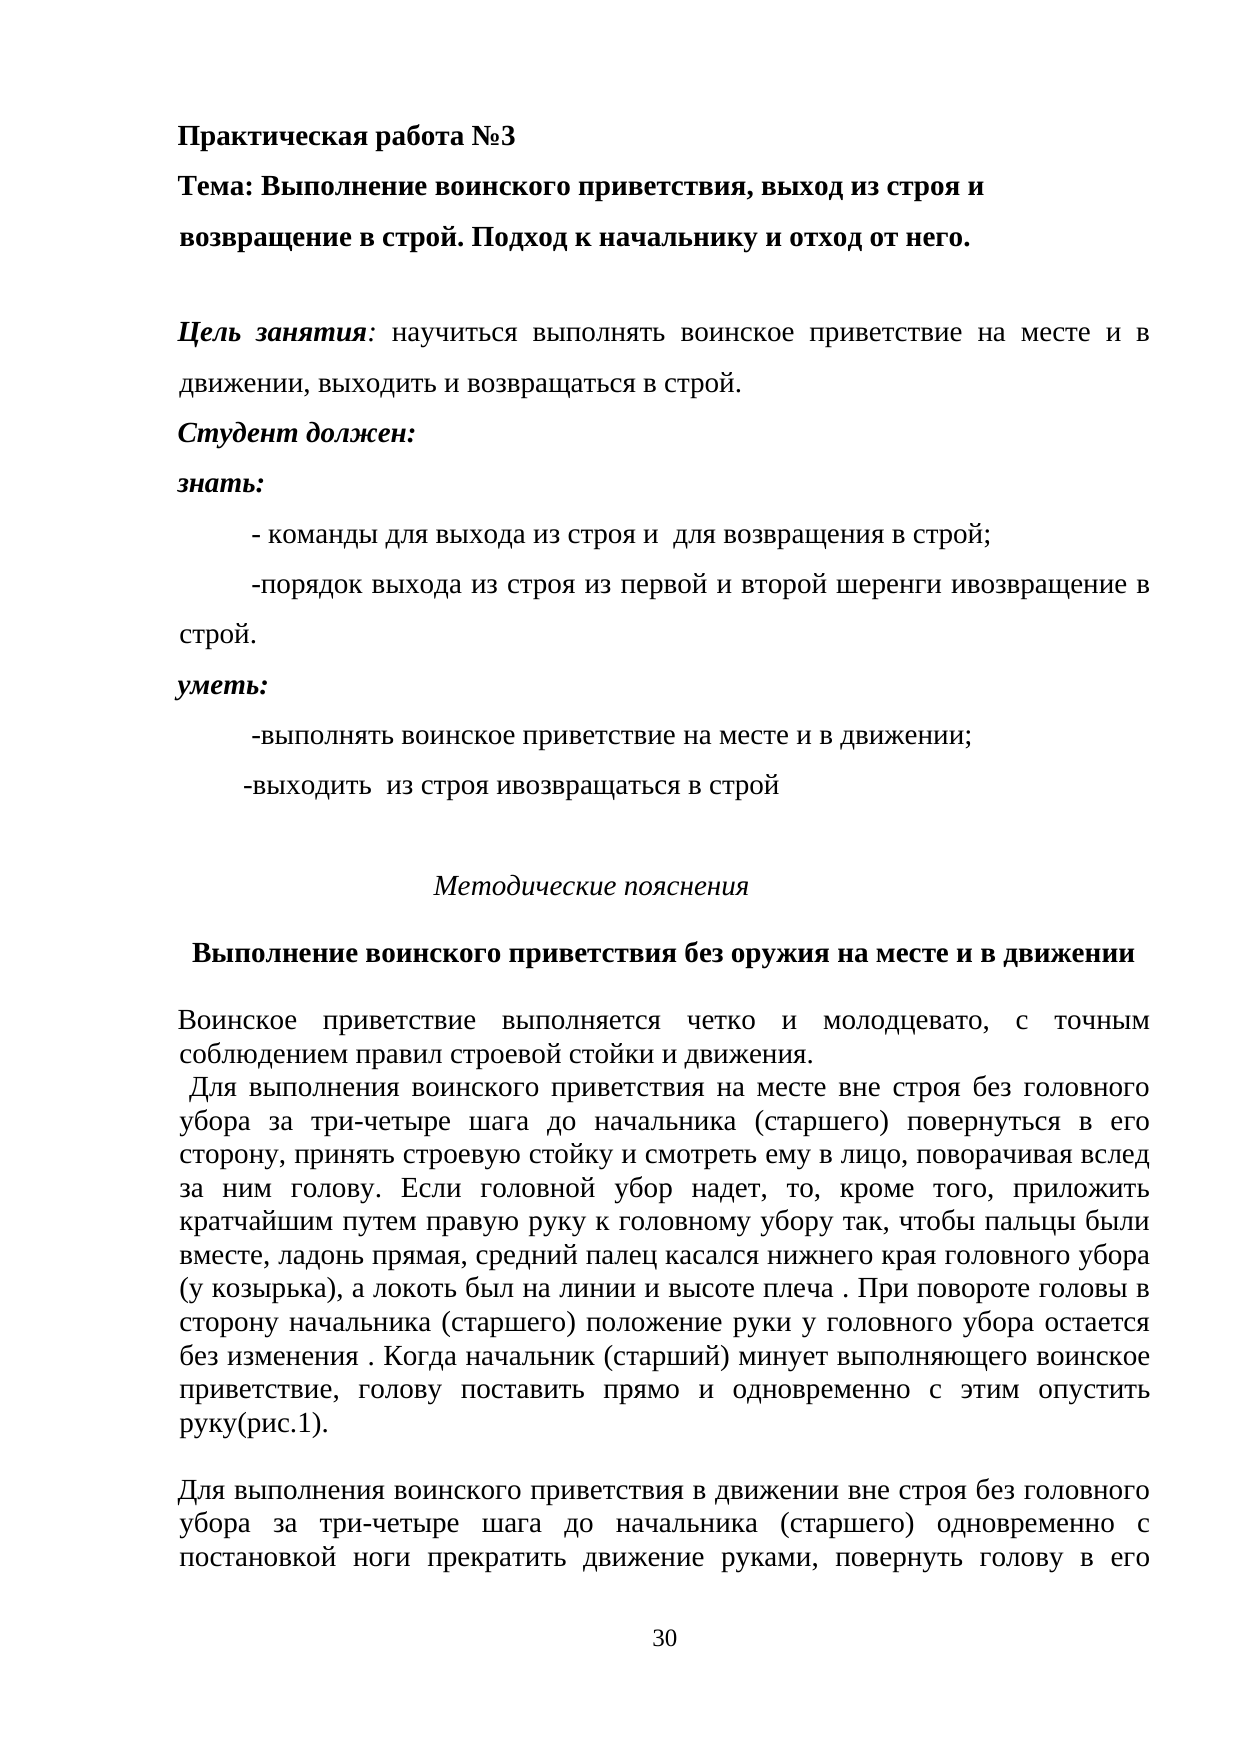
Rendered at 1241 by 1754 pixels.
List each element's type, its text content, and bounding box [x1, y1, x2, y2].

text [177, 1472, 1151, 1572]
text Тема: Выполнение воинского приветствия, выход из строя и возвращение в строй. Подход к начальнику и отход от него. [177, 168, 1151, 252]
text - команды для выхода из строя и для возвращения в строй; [177, 516, 1151, 549]
text Практическая работа №3 [177, 118, 1151, 152]
text Выполнение воинского приветствия без оружия на месте и в движении [177, 935, 1151, 969]
text Воинское приветствие выполняется четко и молодцевато, с точным соблюдением правил строевой стойки и движения. [177, 1002, 1151, 1069]
text уметь: [177, 667, 1151, 700]
text Цель занятия: научиться выполнять воинское приветствие на месте и в движении, выходить и возвращаться в строй. [177, 314, 1151, 398]
text Методические пояснения [177, 868, 1151, 902]
text Для выполнения воинского приветствия на месте вне строя без головного убора за три-четыре шага до начальника (старшего) повернуться в его сторону, принять строевую стойку и смотреть ему в лицо, поворачивая вслед за ним голову. Если головной убор надет, то, кроме того, приложить кратчайшим путем правую руку к головному убору так, чтобы пальцы были вместе, ладонь прямая, средний палец касался нижнего края головного убора (у козырька), а локоть был на линии и высоте плеча . При повороте головы в сторону начальника (старшего) положение руки у головного убора остается без изменения . Когда начальник (старший) минует выполняющего воинское приветствие, голову поставить прямо и одновременно с этим опустить руку(рис.1). [177, 1069, 1151, 1438]
text -выходить из строя ивозвращаться в строй [177, 767, 1151, 801]
text -порядок выхода из строя из первой и второй шеренги ивозвращение в строй. [177, 566, 1151, 650]
text Студент должен: [177, 415, 1151, 449]
text -выполнять воинское приветствие на месте и в движении; [177, 717, 1151, 751]
text знать: [177, 466, 1151, 499]
